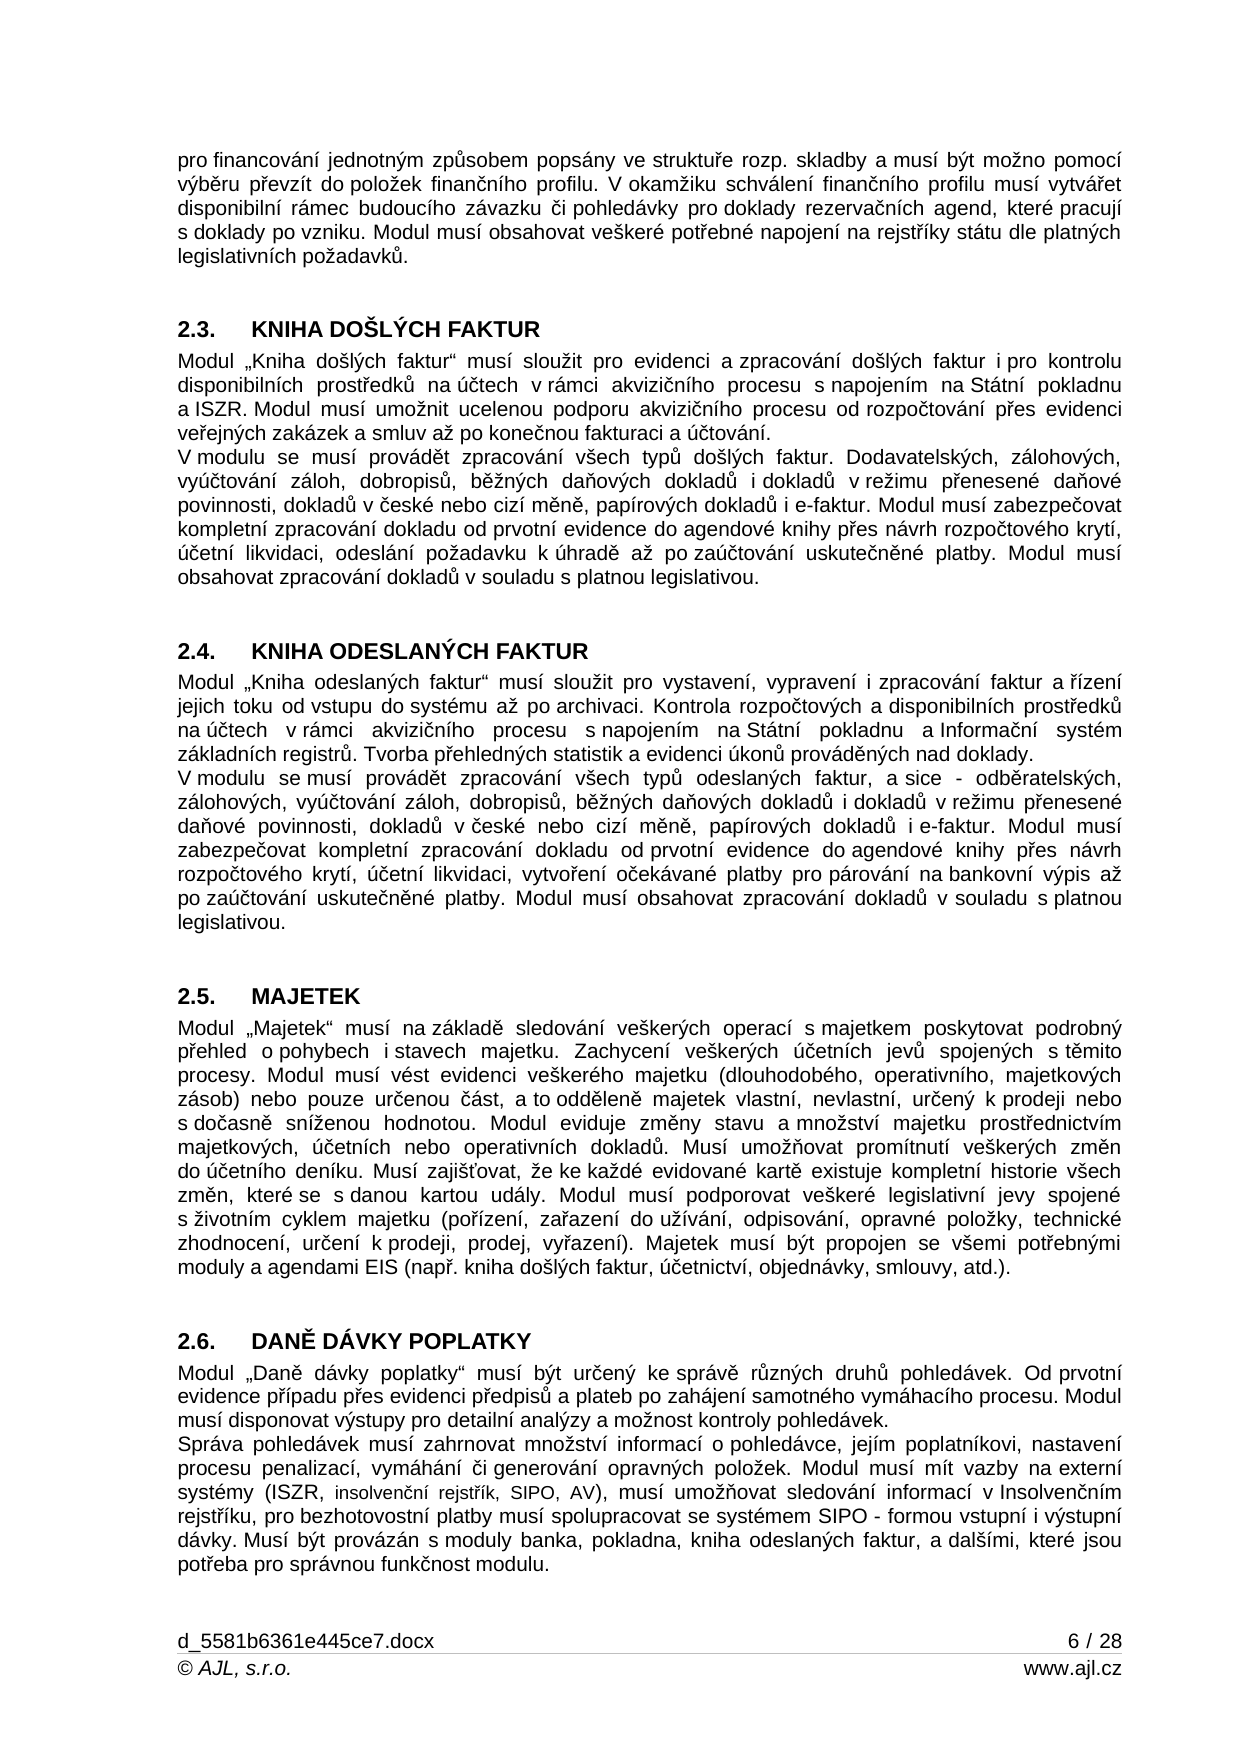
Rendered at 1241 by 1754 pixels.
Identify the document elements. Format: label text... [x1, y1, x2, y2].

text Modul „Daně dávky poplatky“ musí být určený ke správě různých druhů pohledávek. Od prvotní evidence případu přes evidenci předpisů a plateb po zahájení samotného vymáhacího procesu. Modul musí disponovat výstupy pro detailní analýzy a možnost kontroly pohledávek. [177, 1360, 1122, 1432]
text V modulu se musí provádět zpracování všech typů odeslaných faktur, a sice - odběratelských, zálohových, vyúčtování záloh, dobropisů, běžných daňových dokladů i dokladů v režimu přenesené daňové povinnosti, dokladů v české nebo cizí měně, papírových dokladů i e-faktur. Modul musí zabezpečovat kompletní zpracování dokladu od prvotní evidence do agendové knihy přes návrh rozpočtového krytí, účetní likvidaci, vytvoření očekávané platby pro párování na bankovní výpis až po zaúčtování uskutečněné platby. Modul musí obsahovat zpracování dokladů v souladu s platnou legislativou. [177, 766, 1122, 934]
text Modul „Kniha došlých faktur“ musí sloužit pro evidenci a zpracování došlých faktur i pro kontrolu disponibilních prostředků na účtech v rámci akvizičního procesu s napojením na Státní pokladnu a ISZR. Modul musí umožnit ucelenou podporu akvizičního procesu od rozpočtování přes evidenci veřejných zakázek a smluv až po konečnou fakturaci a účtování. [177, 349, 1122, 445]
text Správa pohledávek musí zahrnovat množství informací o pohledávce, jejím poplatníkovi, nastavení procesu penalizací, vymáhání či generování opravných položek. Modul musí mít vazby na externí systémy (ISZR, insolvenční rejstřík, SIPO, AV), musí umožňovat sledování informací v Insolvenčním rejstříku, pro bezhotovostní platby musí spolupracovat se systémem SIPO - formou vstupní i výstupní dávky. Musí být provázán s moduly banka, pokladna, kniha odeslaných faktur, a dalšími, které jsou potřeba pro správnou funkčnost modulu. [177, 1432, 1122, 1576]
subtitle Kniha odeslaných faktur [177, 638, 1122, 664]
text Modul „Majetek“ musí na základě sledování veškerých operací s majetkem poskytovat podrobný přehled o pohybech i stavech majetku. Zachycení veškerých účetních jevů spojených s těmito procesy. Modul musí vést evidenci veškerého majetku (dlouhodobého, operativního, majetkových zásob) nebo pouze určenou část, a to odděleně majetek vlastní, nevlastní, určený k prodeji nebo s dočasně sníženou hodnotou. Modul eviduje změny stavu a množství majetku prostřednictvím majetkových, účetních nebo operativních dokladů. Musí umožňovat promítnutí veškerých změn do účetního deníku. Musí zajišťovat, že ke každé evidované kartě existuje kompletní historie všech změn, které se s danou kartou udály. Modul musí podporovat veškeré legislativní jevy spojené s životním cyklem majetku (pořízení, zařazení do užívání, odpisování, opravné položky, technické zhodnocení, určení k prodeji, prodej, vyřazení). Majetek musí být propojen se všemi potřebnými moduly a agendami EIS (např. kniha došlých faktur, účetnictví, objednávky, smlouvy, atd.). [177, 1015, 1122, 1279]
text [177, 148, 1122, 267]
subtitle Daně dávky poplatky [177, 1328, 1122, 1354]
subtitle Majetek [177, 983, 1122, 1009]
text V modulu se musí provádět zpracování všech typů došlých faktur. Dodavatelských, zálohových, vyúčtování záloh, dobropisů, běžných daňových dokladů i dokladů v režimu přenesené daňové povinnosti, dokladů v české nebo cizí měně, papírových dokladů i e-faktur. Modul musí zabezpečovat kompletní zpracování dokladu od prvotní evidence do agendové knihy přes návrh rozpočtového krytí, účetní likvidaci, odeslání požadavku k úhradě až po zaúčtování uskutečněné platby. Modul musí obsahovat zpracování dokladů v souladu s platnou legislativou. [177, 445, 1122, 589]
text Modul „Kniha odeslaných faktur“ musí sloužit pro vystavení, vypravení i zpracování faktur a řízení jejich toku od vstupu do systému až po archivaci. Kontrola rozpočtových a disponibilních prostředků na účtech v rámci akvizičního procesu s napojením na Státní pokladnu a Informační systém základních registrů. Tvorba přehledných statistik a evidenci úkonů prováděných nad doklady. [177, 670, 1122, 766]
subtitle Kniha došlých faktur [177, 316, 1122, 343]
